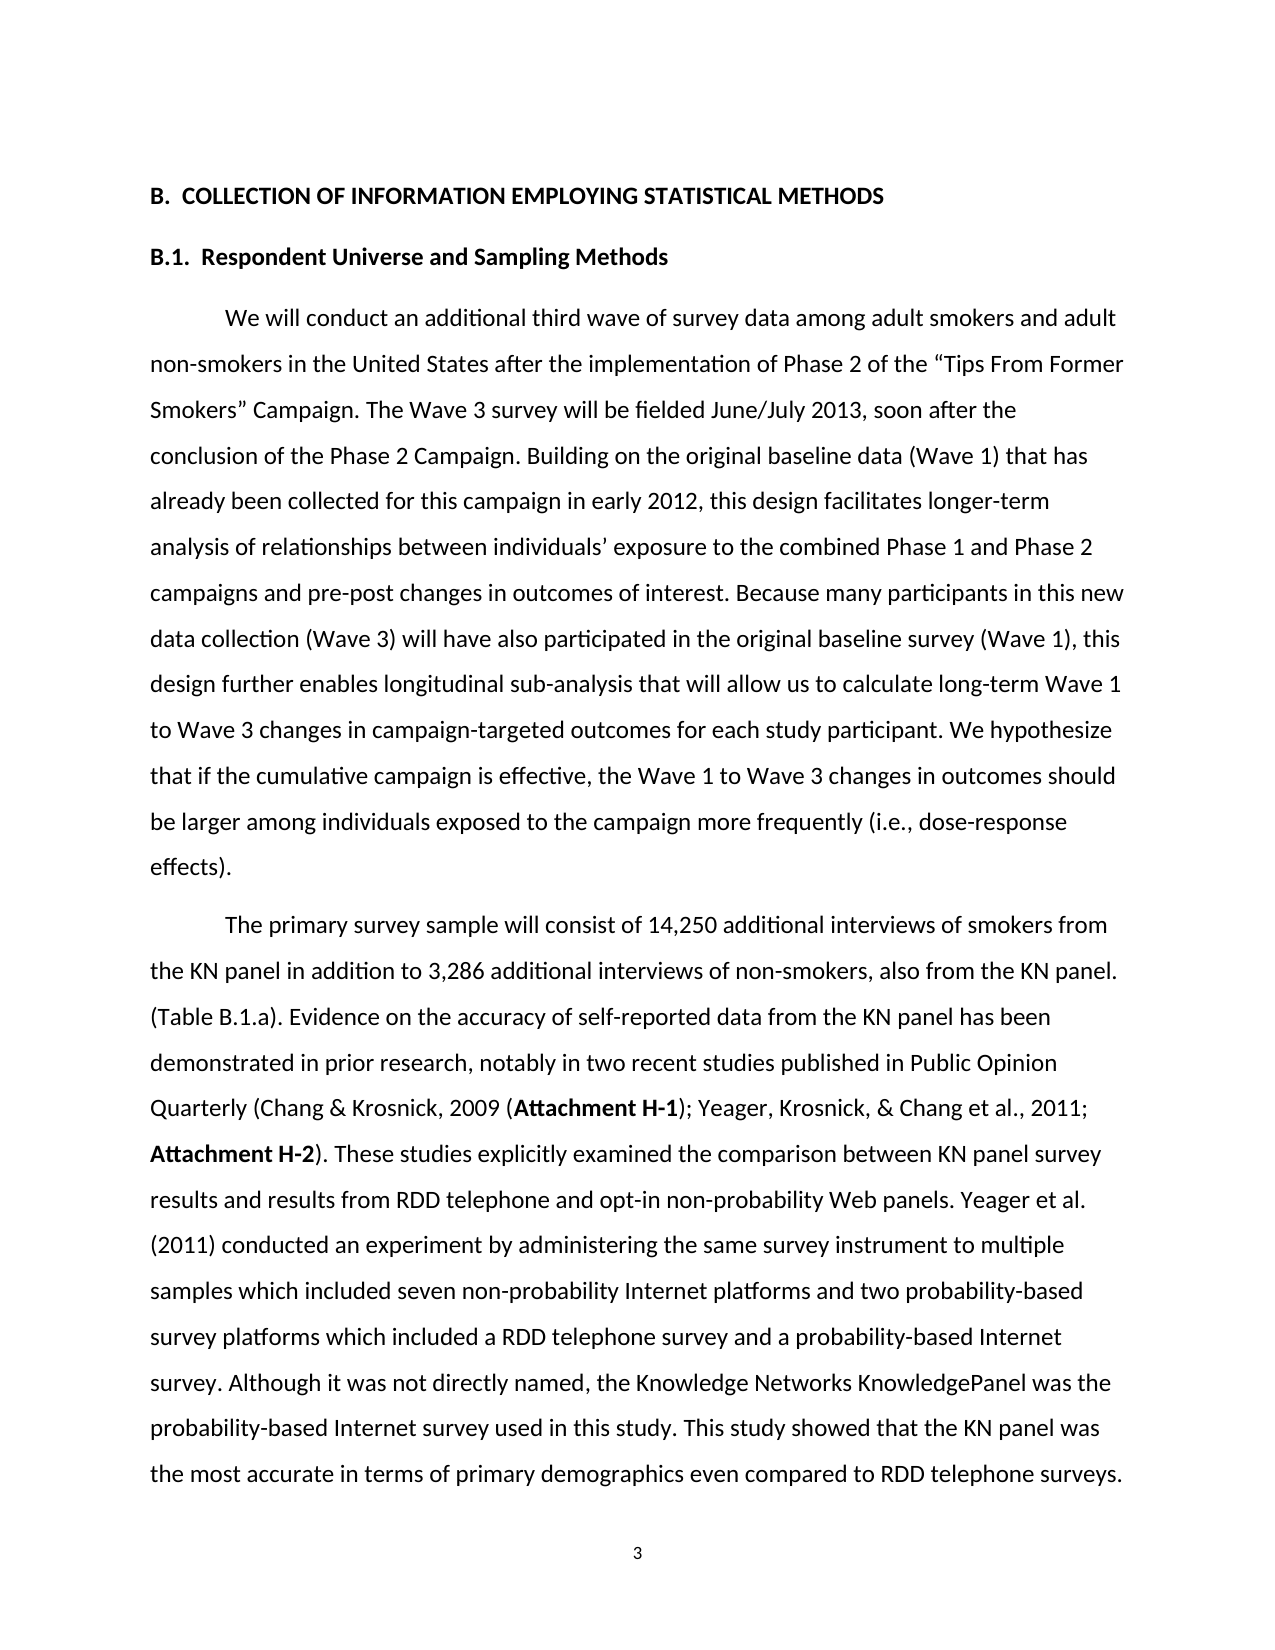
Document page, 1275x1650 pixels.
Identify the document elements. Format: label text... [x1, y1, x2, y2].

text B. COLLECTION OF INFORMATION EMPLOYING STATISTICAL METHODS [150, 181, 1125, 211]
list B.1. Respondent Universe and Sampling Methods [150, 242, 1125, 272]
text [150, 909, 1125, 1489]
text We will conduct an additional third wave of survey data among adult smokers and adult non-smokers in the after the implementation of Phase 2 of the “Tips From Former Smokers” Campaign. The Wave 3 survey will be fielded June/July 2013, soon after the conclusion of the Phase 2 Campaign. Building on the original baseline data (Wave 1) that has already been collected for this campaign in early 2012, this design facilitates longer-term analysis of relationships between individuals’ exposure to the combined Phase 1 and Phase 2 campaigns and pre-post changes in outcomes of interest. Because many participants in this new data collection (Wave 3) will have also participated in the original baseline survey (Wave 1), this design further enables longitudinal sub-analysis that will allow us to calculate long-term Wave 1 to Wave 3 changes in campaign-targeted outcomes for each study participant. We hypothesize that if the cumulative campaign is effective, the Wave 1 to Wave 3 changes in outcomes should be larger among individuals exposed to the campaign more frequently (i.e., dose-response effects). [150, 303, 1125, 882]
